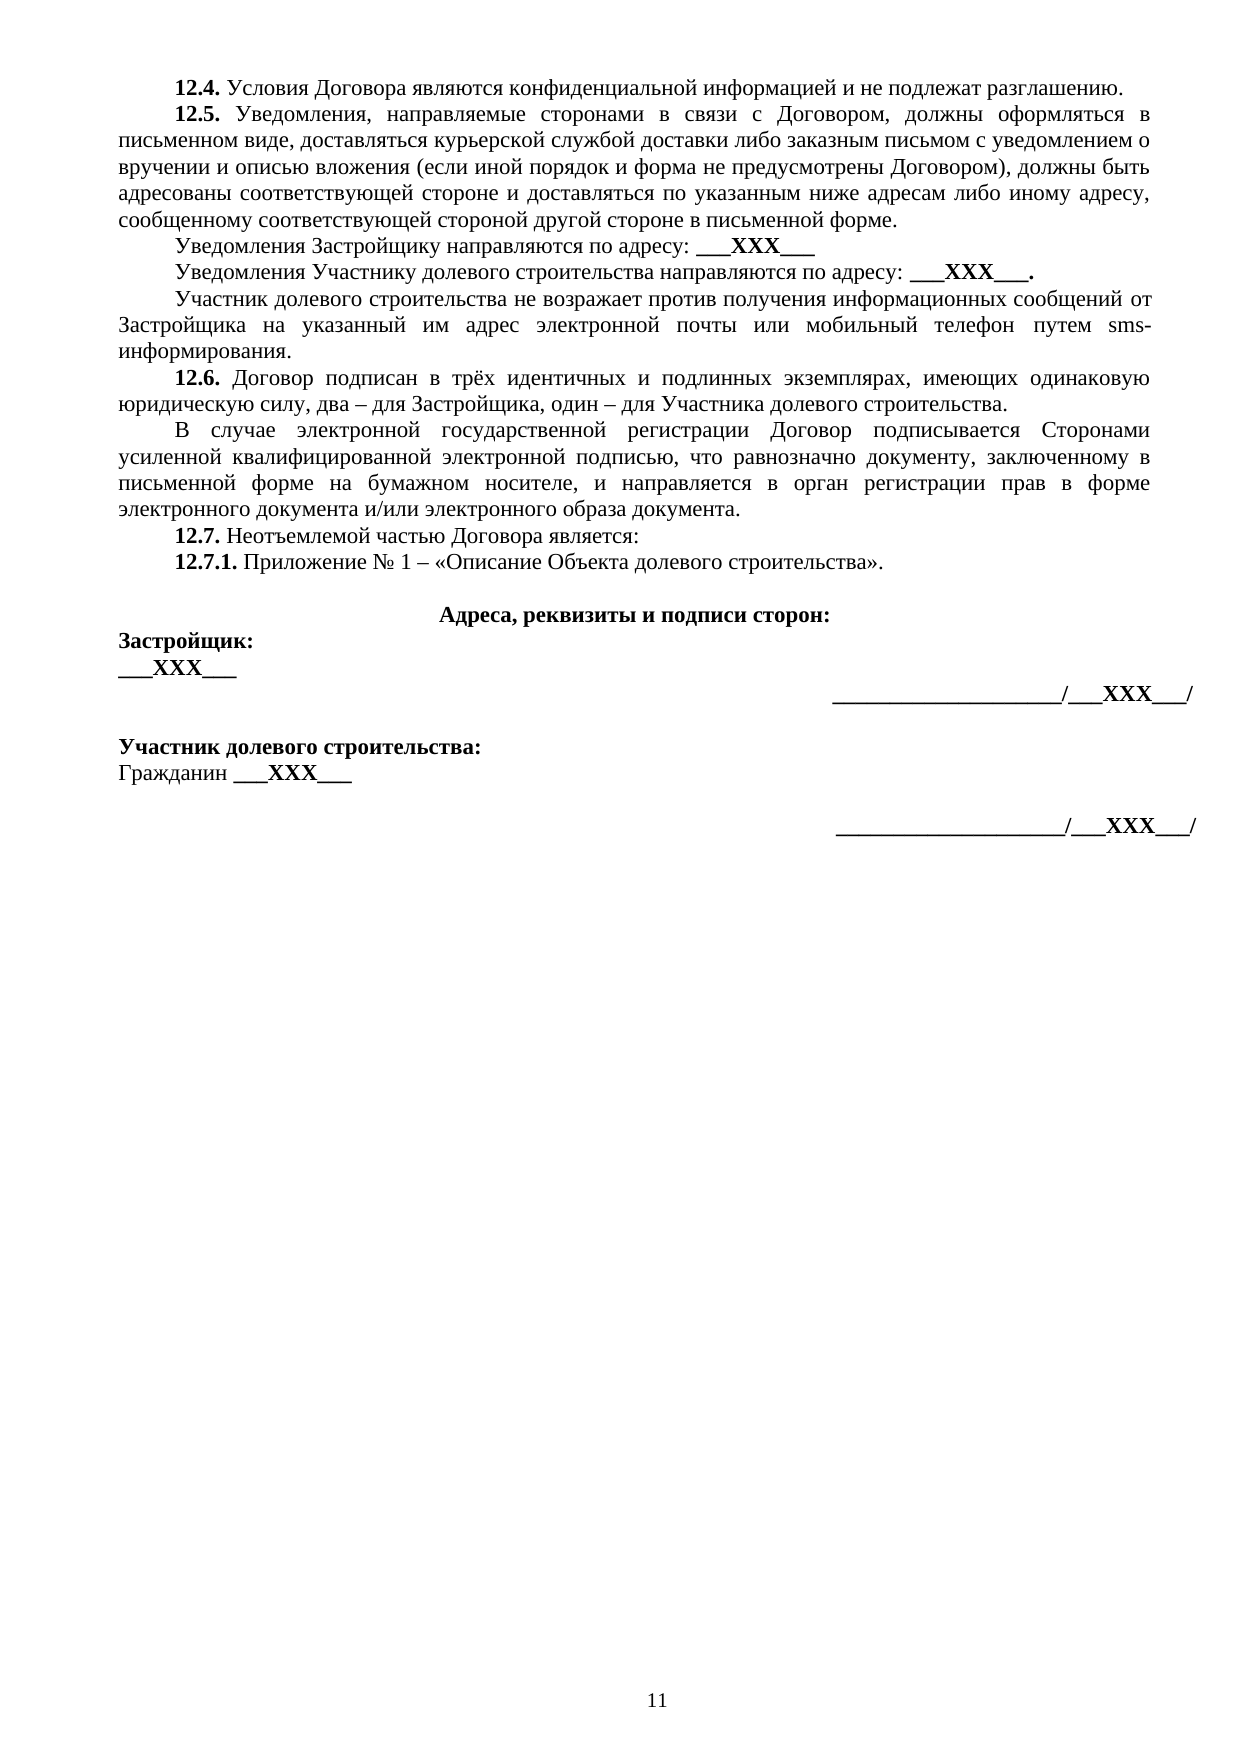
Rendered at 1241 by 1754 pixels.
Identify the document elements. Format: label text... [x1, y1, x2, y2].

text В случае электронной государственной регистрации Договор подписывается Сторонами усиленной квалифицированной электронной подписью, что равнозначно документу, заключенному в письменной форме на бумажном носителе, и направляется в орган регистрации прав в форме электронного документа и/или электронного образа документа. [118, 416, 1152, 522]
text Адреса, реквизиты и подписи сторон: [118, 601, 1152, 627]
text 12.7.1. Приложение № 1 – «Описание Объекта долевого строительства». [118, 548, 1152, 574]
text Участник долевого строительства не возражает против получения информационных сообщений от Застройщика на указанный им адрес электронной почты или мобильный телефон путем sms-информирования. [118, 285, 1152, 364]
text 12.4. Условия Договора являются конфиденциальной информацией и не подлежат разглашению. [118, 74, 1152, 100]
text Уведомления Застройщику направляются по адресу: ___ХХХ___ [118, 232, 1152, 258]
text 12.7. Неотъемлемой частью Договора является: [118, 522, 1152, 548]
text 12.6. Договор подписан в трёх идентичных и подлинных экземплярах, имеющих одинаковую юридическую силу, два – для Застройщика, один – для Участника долевого строительства. [118, 364, 1152, 416]
text ____________________/___ХХХ___/ [118, 680, 1196, 706]
text 12.5. Уведомления, направляемые сторонами в связи с Договором, должны оформляться в письменном виде, доставляться курьерской службой доставки либо заказным письмом с уведомлением о вручении и описью вложения (если иной порядок и форма не предусмотрены Договором), должны быть адресованы соответствующей стороне и доставляться по указанным ниже адресам либо иному адресу, сообщенному соответствующей стороной другой стороне в письменной форме. [118, 100, 1152, 232]
text Гражданин ___ХХХ___ [118, 759, 1196, 785]
text ____________________/___ХХХ___/ [118, 812, 1196, 838]
text Уведомления Участнику долевого строительства направляются по адресу: ___ХХХ___. [118, 258, 1152, 285]
text Застройщик: [118, 627, 1196, 654]
text Участник долевого строительства: [118, 733, 1196, 759]
text ___ХХХ___ [118, 654, 1196, 680]
